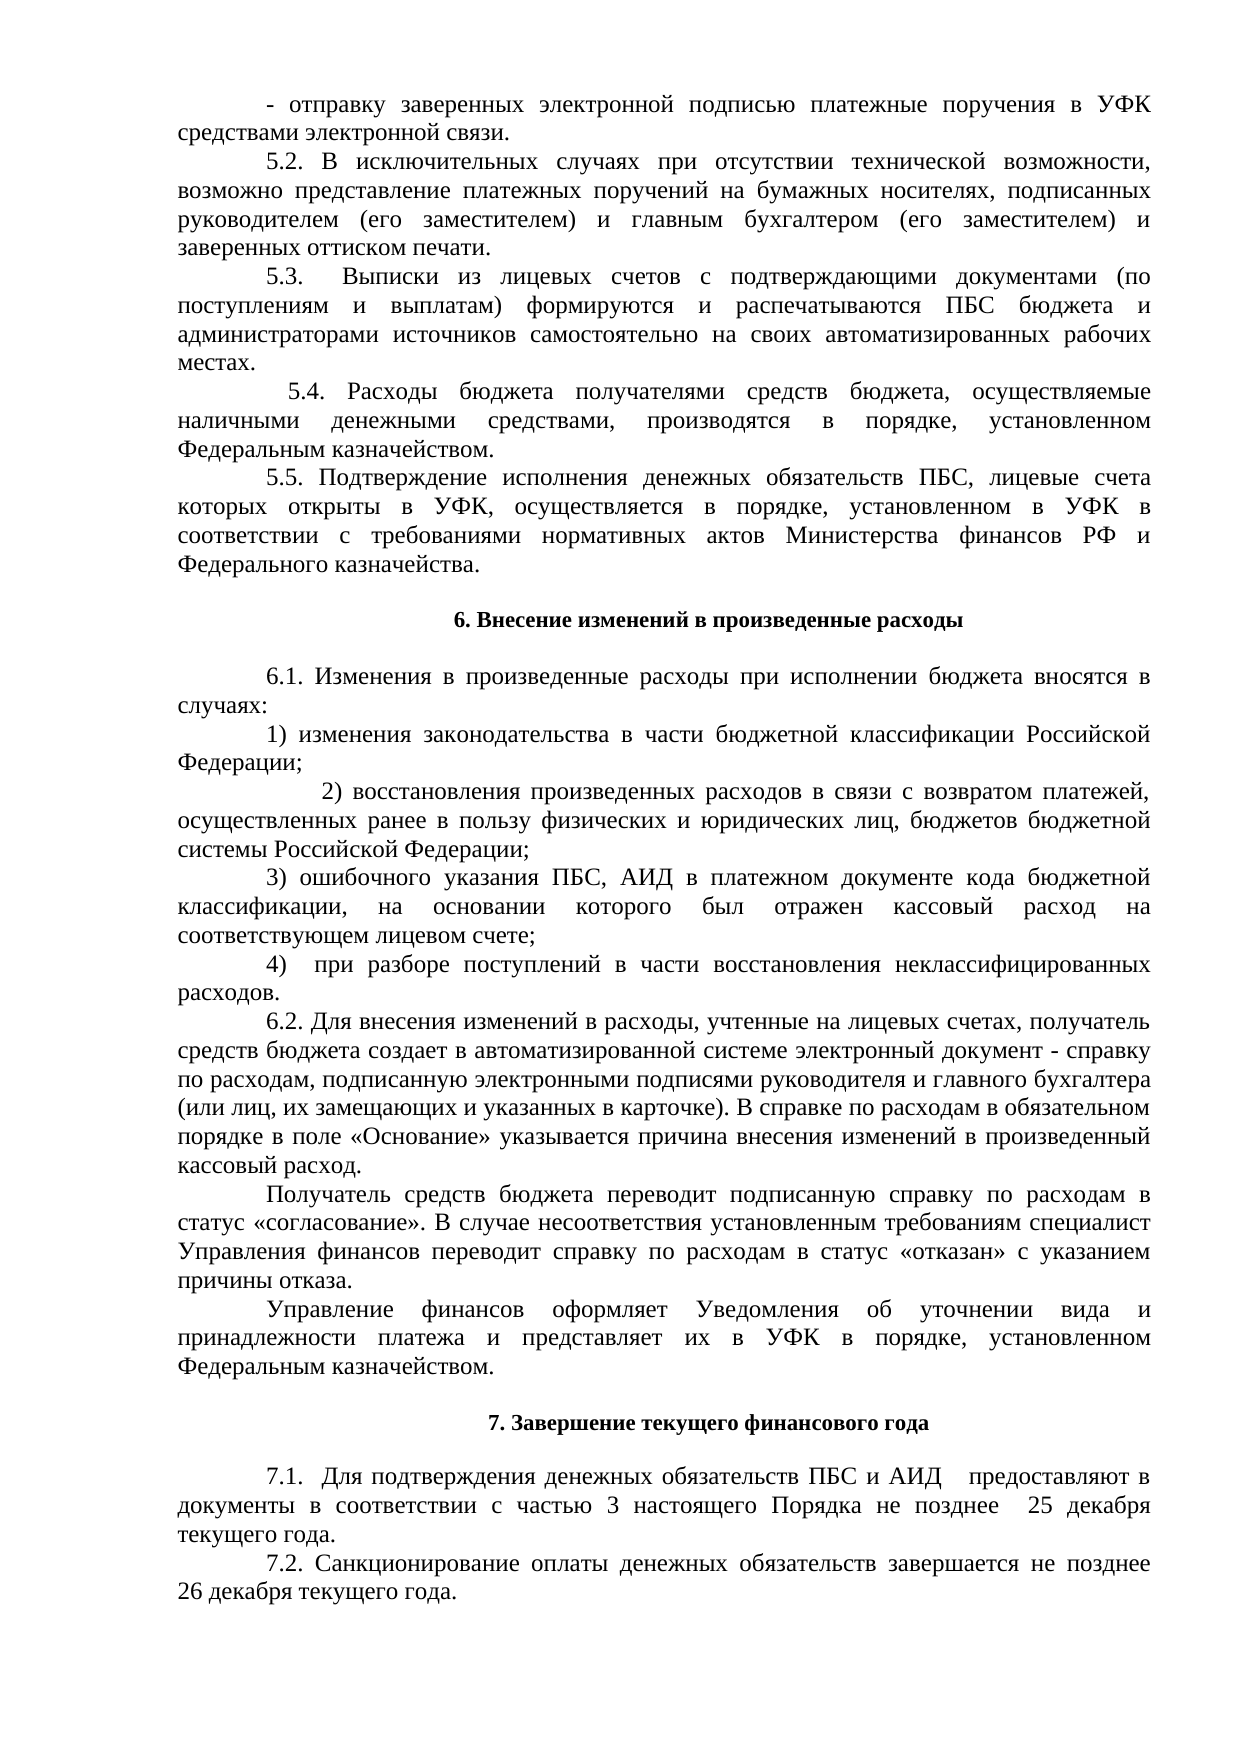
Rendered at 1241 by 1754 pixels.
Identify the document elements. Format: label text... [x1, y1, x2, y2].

text 5.4. Расходы бюджета получателями средств бюджета, осуществляемые наличными денежными средствами, производятся в порядке, установленном Федеральным казначейством. [177, 376, 1152, 462]
text - отправку заверенных электронной подписью платежные поручения в УФК средствами электронной связи. [177, 89, 1152, 146]
text 5.2. В исключительных случаях при отсутствии технической возможности, возможно представление платежных поручений на бумажных носителях, подписанных руководителем (его заместителем) и главным бухгалтером (его заместителем) и заверенных оттиском печати. [177, 146, 1152, 261]
text 6. Внесение изменений в произведенные расходы [177, 606, 1152, 632]
text 4) при разборе поступлений в части восстановления неклассифицированных расходов. [177, 949, 1152, 1006]
text 6.2. Для внесения изменений в расходы, учтенные на лицевых счетах, получатель средств бюджета создает в автоматизированной системе электронный документ - справку по расходам, подписанную электронными подписями руководителя и главного бухгалтера (или лиц, их замещающих и указанных в карточке). В справке по расходам в обязательном порядке в поле «Основание» указывается причина внесения изменений в произведенный кассовый расход. [177, 1006, 1152, 1179]
text 3) ошибочного указания ПБС, АИД в платежном документе кода бюджетной классификации, на основании которого был отражен кассовый расход на соответствующем лицевом счете; [177, 862, 1152, 949]
text 5.5. Подтверждение исполнения денежных обязательств ПБС, лицевые счета которых открыты в УФК, осуществляется в порядке, установленном в УФК в соответствии с требованиями нормативных актов Министерства финансов РФ и Федерального казначейства. [177, 462, 1152, 577]
text 5.3. Выписки из лицевых счетов с подтверждающими документами (по поступлениям и выплатам) формируются и распечатываются ПБС бюджета и администраторами источников самостоятельно на своих автоматизированных рабочих местах. [177, 261, 1152, 376]
text 7. Завершение текущего финансового года [177, 1409, 1152, 1435]
text 6.1. Изменения в произведенные расходы при исполнении бюджета вносятся в случаях: [177, 661, 1152, 719]
text 7.1. Для подтверждения денежных обязательств ПБС и АИД предоставляют в документы в соответствии с частью 3 настоящего Порядка не позднее 25 декабря текущего года. [177, 1461, 1152, 1548]
text Управление финансов оформляет Уведомления об уточнении вида и принадлежности платежа и представляет их в УФК в порядке, установленном Федеральным казначейством. [177, 1294, 1152, 1380]
text Получатель средств бюджета переводит подписанную справку по расходам в статус «согласование». В случае несоответствия установленным требованиям специалист Управления финансов переводит справку по расходам в статус «отказан» с указанием причины отказа. [177, 1179, 1152, 1294]
text 2) восстановления произведенных расходов в связи с возвратом платежей, осуществленных ранее в пользу физических и юридических лиц, бюджетов бюджетной системы Российской Федерации; [177, 776, 1152, 862]
text 1) изменения законодательства в части бюджетной классификации Российской Федерации; [177, 719, 1152, 776]
text 7.2. Санкционирование оплаты денежных обязательств завершается не позднее 26 декабря текущего года. [177, 1548, 1152, 1605]
